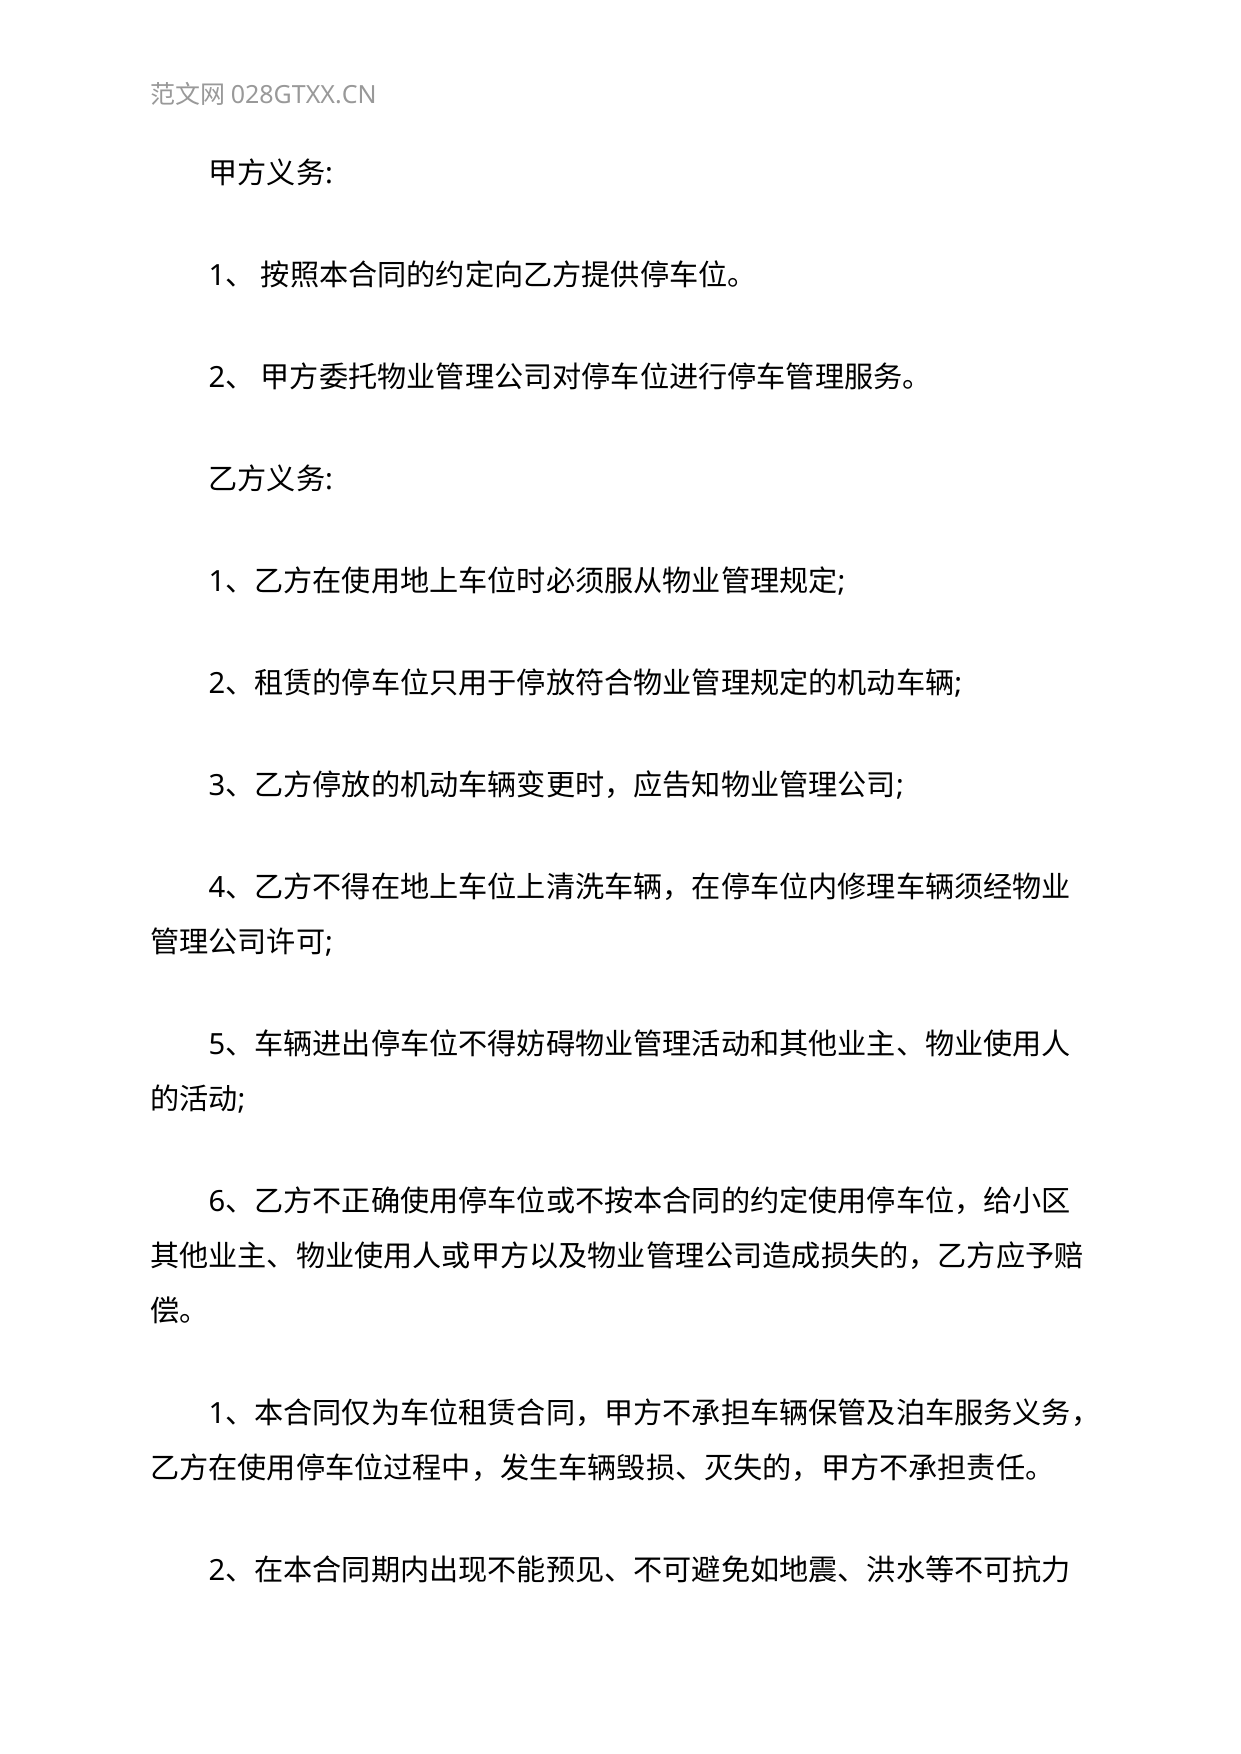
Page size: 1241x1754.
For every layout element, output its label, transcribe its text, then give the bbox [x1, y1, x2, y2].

text 3、乙方停放的机动车辆变更时，应告知物业管理公司; [150, 762, 1090, 804]
text 乙方义务: [150, 456, 1090, 498]
text 2、租赁的停车位只用于停放符合物业管理规定的机动车辆; [150, 660, 1090, 702]
text 1、本合同仅为车位租赁合同，甲方不承担车辆保管及泊车服务义务，乙方在使用停车位过程中，发生车辆毁损、灭失的，甲方不承担责任。 [150, 1389, 1090, 1487]
text 1、乙方在使用地上车位时必须服从物业管理规定; [150, 558, 1090, 600]
text 2、 甲方委托物业管理公司对停车位进行停车管理服务。 [150, 354, 1090, 396]
text 1、 按照本合同的约定向乙方提供停车位。 [150, 252, 1090, 294]
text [150, 1546, 1090, 1589]
text 4、乙方不得在地上车位上清洗车辆，在停车位内修理车辆须经物业管理公司许可; [150, 864, 1090, 961]
text 6、乙方不正确使用停车位或不按本合同的约定使用停车位，给小区其他业主、物业使用人或甲方以及物业管理公司造成损失的，乙方应予赔偿。 [150, 1178, 1090, 1330]
text 甲方义务: [150, 150, 1090, 192]
text 5、车辆进出停车位不得妨碍物业管理活动和其他业主、物业使用人的活动; [150, 1021, 1090, 1118]
